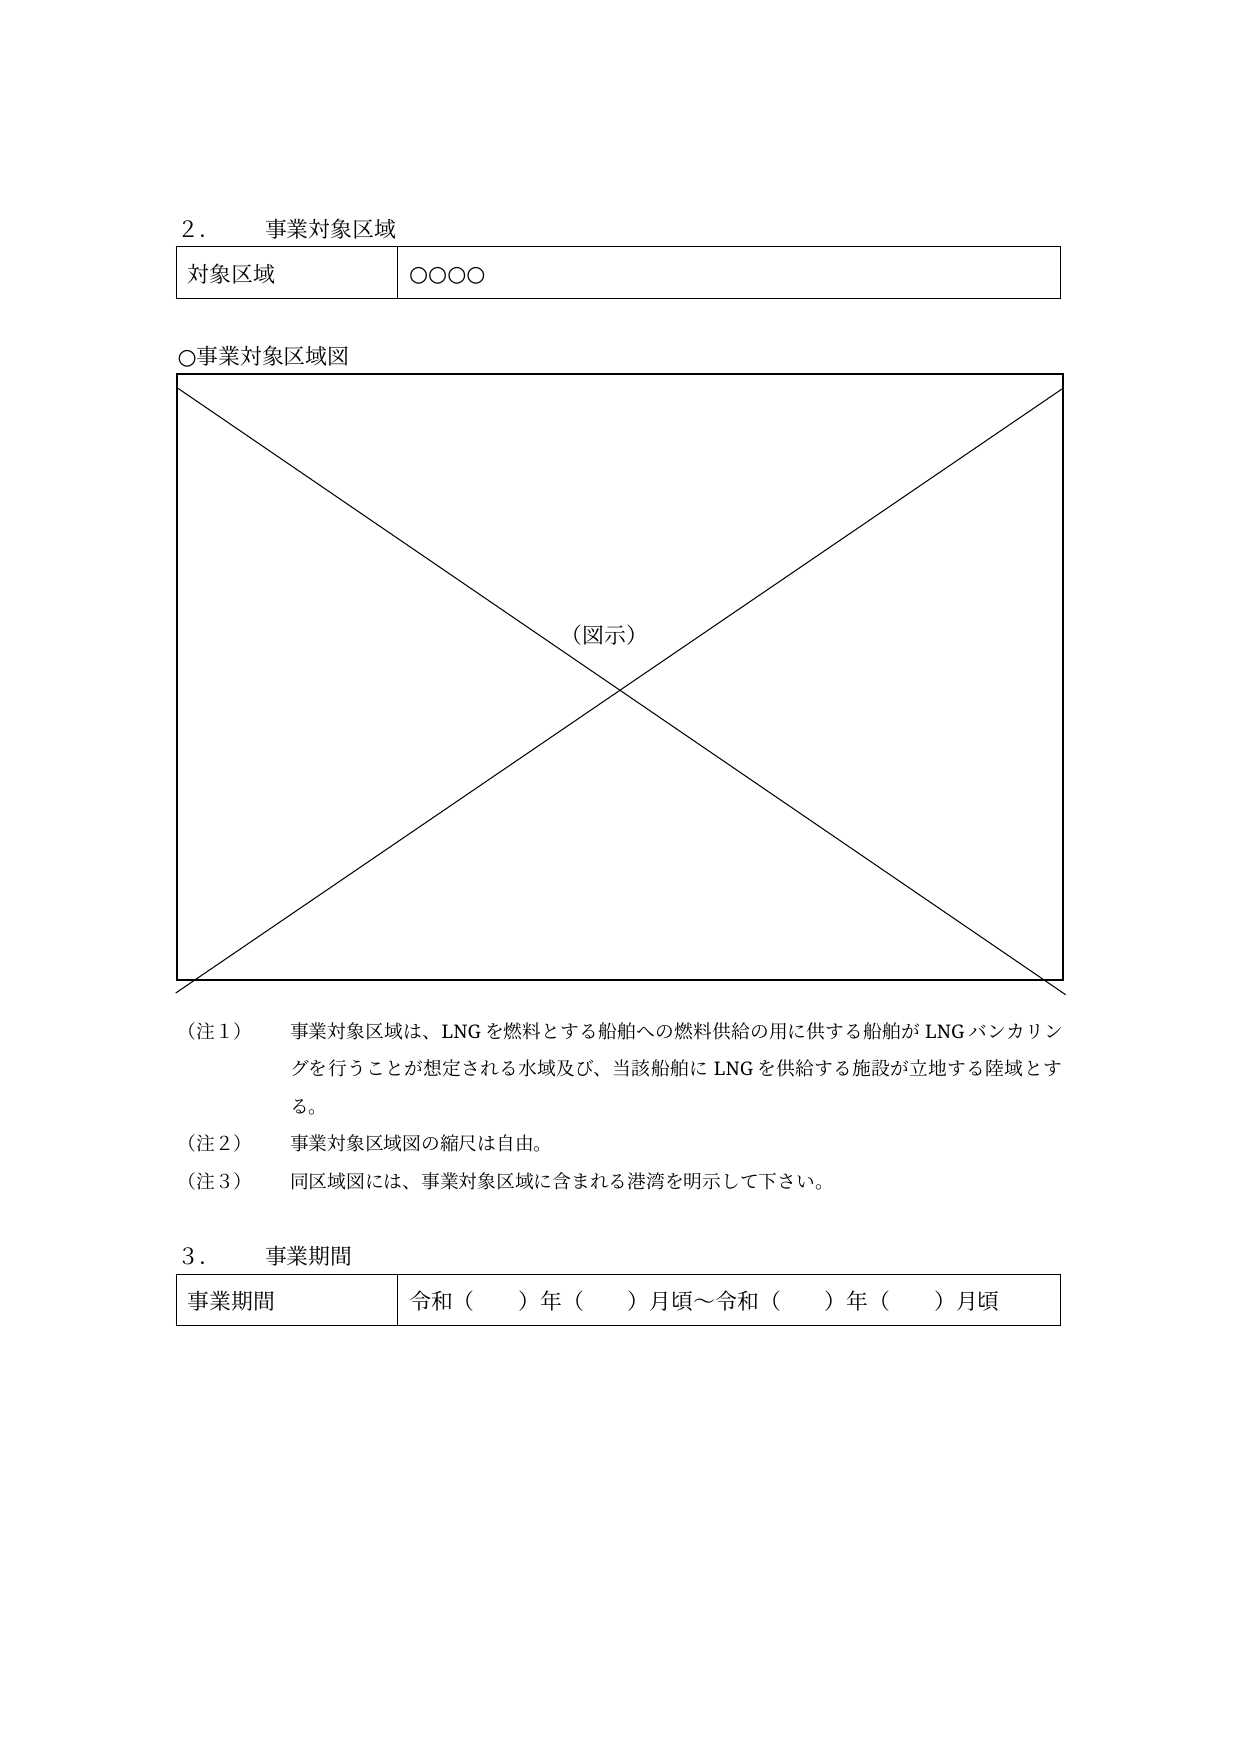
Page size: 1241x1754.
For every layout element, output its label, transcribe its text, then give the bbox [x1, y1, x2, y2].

table_header ○○○○ [398, 247, 1060, 298]
table_header 令和（ ）年（ ）月頃～令和（ ）年（ ）月頃 [398, 1275, 1060, 1325]
table_header 対象区域 [177, 247, 397, 298]
list 事業期間 [177, 1236, 1063, 1274]
text ○事業対象区域図 [177, 336, 1063, 373]
list 同区域図には、事業対象区域に含まれる港湾を明示して下さい。 [177, 1161, 1063, 1199]
list 事業対象区域は、LNGを燃料とする船舶への燃料供給の用に供する船舶がLNGバンカリングを行うことが想定される水域及び、当該船舶にLNGを供給する施設が立地する陸域とする。 [177, 1011, 1063, 1124]
list 事業対象区域 [177, 209, 1063, 246]
list 事業対象区域図の縮尺は自由。 [177, 1124, 1063, 1161]
table_header 事業期間 [177, 1275, 397, 1325]
